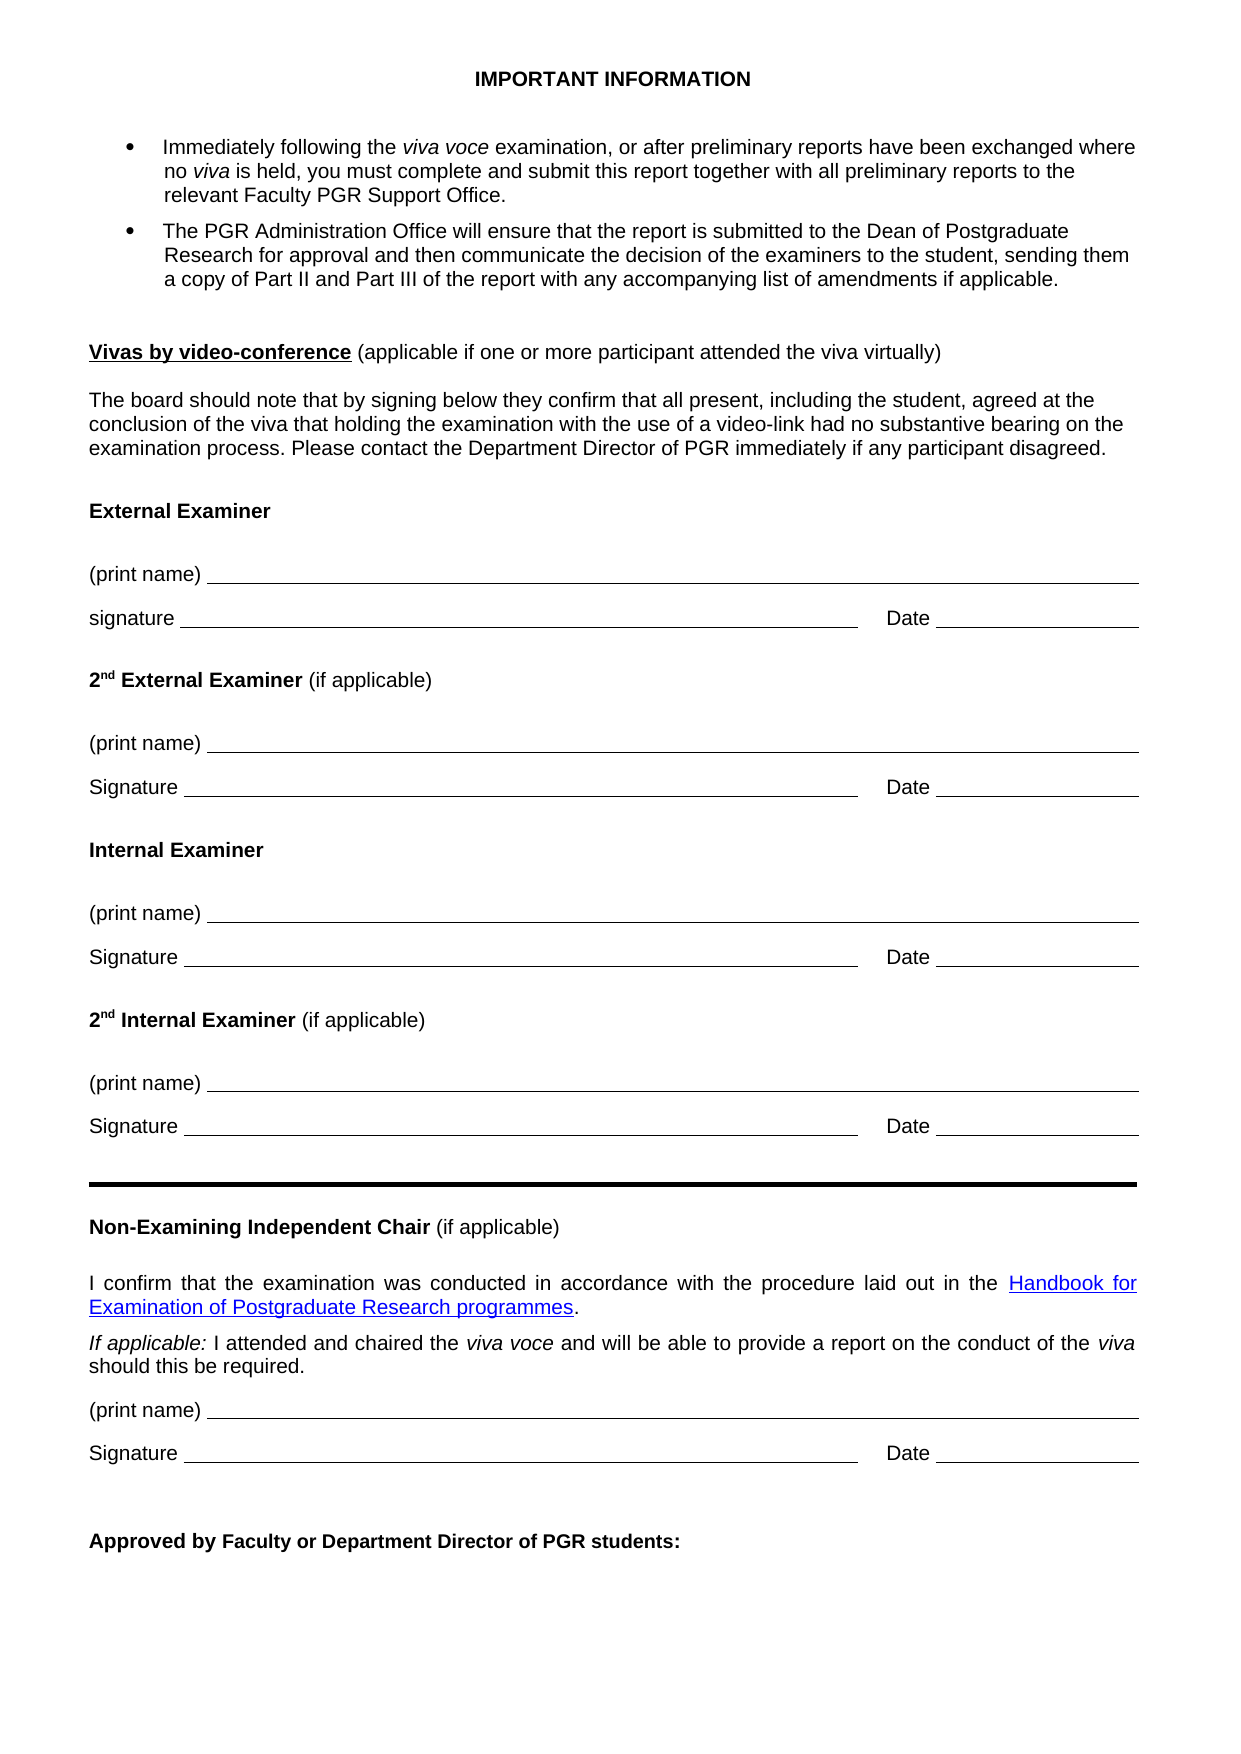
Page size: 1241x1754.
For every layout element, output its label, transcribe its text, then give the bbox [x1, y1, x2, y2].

text External Examiner [89, 491, 1137, 523]
text signature Date [89, 598, 1137, 629]
text If applicable: I attended and chaired the viva voce and will be able to provide a report on the conduct of the viva should this be required. [89, 1330, 1137, 1378]
text The board should note that by signing below they confirm that all present, including the student, agreed at the conclusion of the viva that holding the examination with the use of a video-link had no substantive bearing on the examination process. Please contact the Department Director of PGR immediately if any participant disagreed. [89, 388, 1137, 460]
list The PGR Administration Office will ensure that the report is submitted to the Dean of Postgraduate Research for approval and then communicate the decision of the examiners to the student, sending them a copy of Part II and Part III of the report with any accompanying list of amendments if applicable. [126, 219, 1137, 291]
text Non-Examining Independent Chair (if applicable) [89, 1208, 1137, 1239]
text 2nd External Examiner (if applicable) [89, 661, 1137, 692]
text I confirm that the examination was conducted in accordance with the procedure laid out in the Handbook for Examination of Postgraduate Research programmes. [89, 1271, 1137, 1318]
text Signature Date [89, 937, 1137, 969]
text Approved by Faculty or Department Director of PGR students: [89, 1521, 1137, 1553]
text 2nd Internal Examiner (if applicable) [89, 1000, 1137, 1031]
list Immediately following the viva voce examination, or after preliminary reports have been exchanged where no viva is held, you must complete and submit this report together with all preliminary reports to the relevant Faculty PGR Support Office. [126, 134, 1137, 206]
text (print name) [89, 1390, 1137, 1421]
text (print name) [89, 1063, 1137, 1094]
text Signature Date [89, 1434, 1137, 1465]
text (print name) [89, 724, 1137, 755]
text IMPORTANT INFORMATION [89, 59, 1137, 90]
text Internal Examiner [89, 831, 1137, 862]
text Signature Date [89, 1107, 1137, 1138]
text (print name) [89, 893, 1137, 925]
text Vivas by video-conference (applicable if one or more participant attended the viva virtually) [89, 340, 1137, 364]
text Signature Date [89, 768, 1137, 799]
text (print name) [89, 554, 1137, 586]
